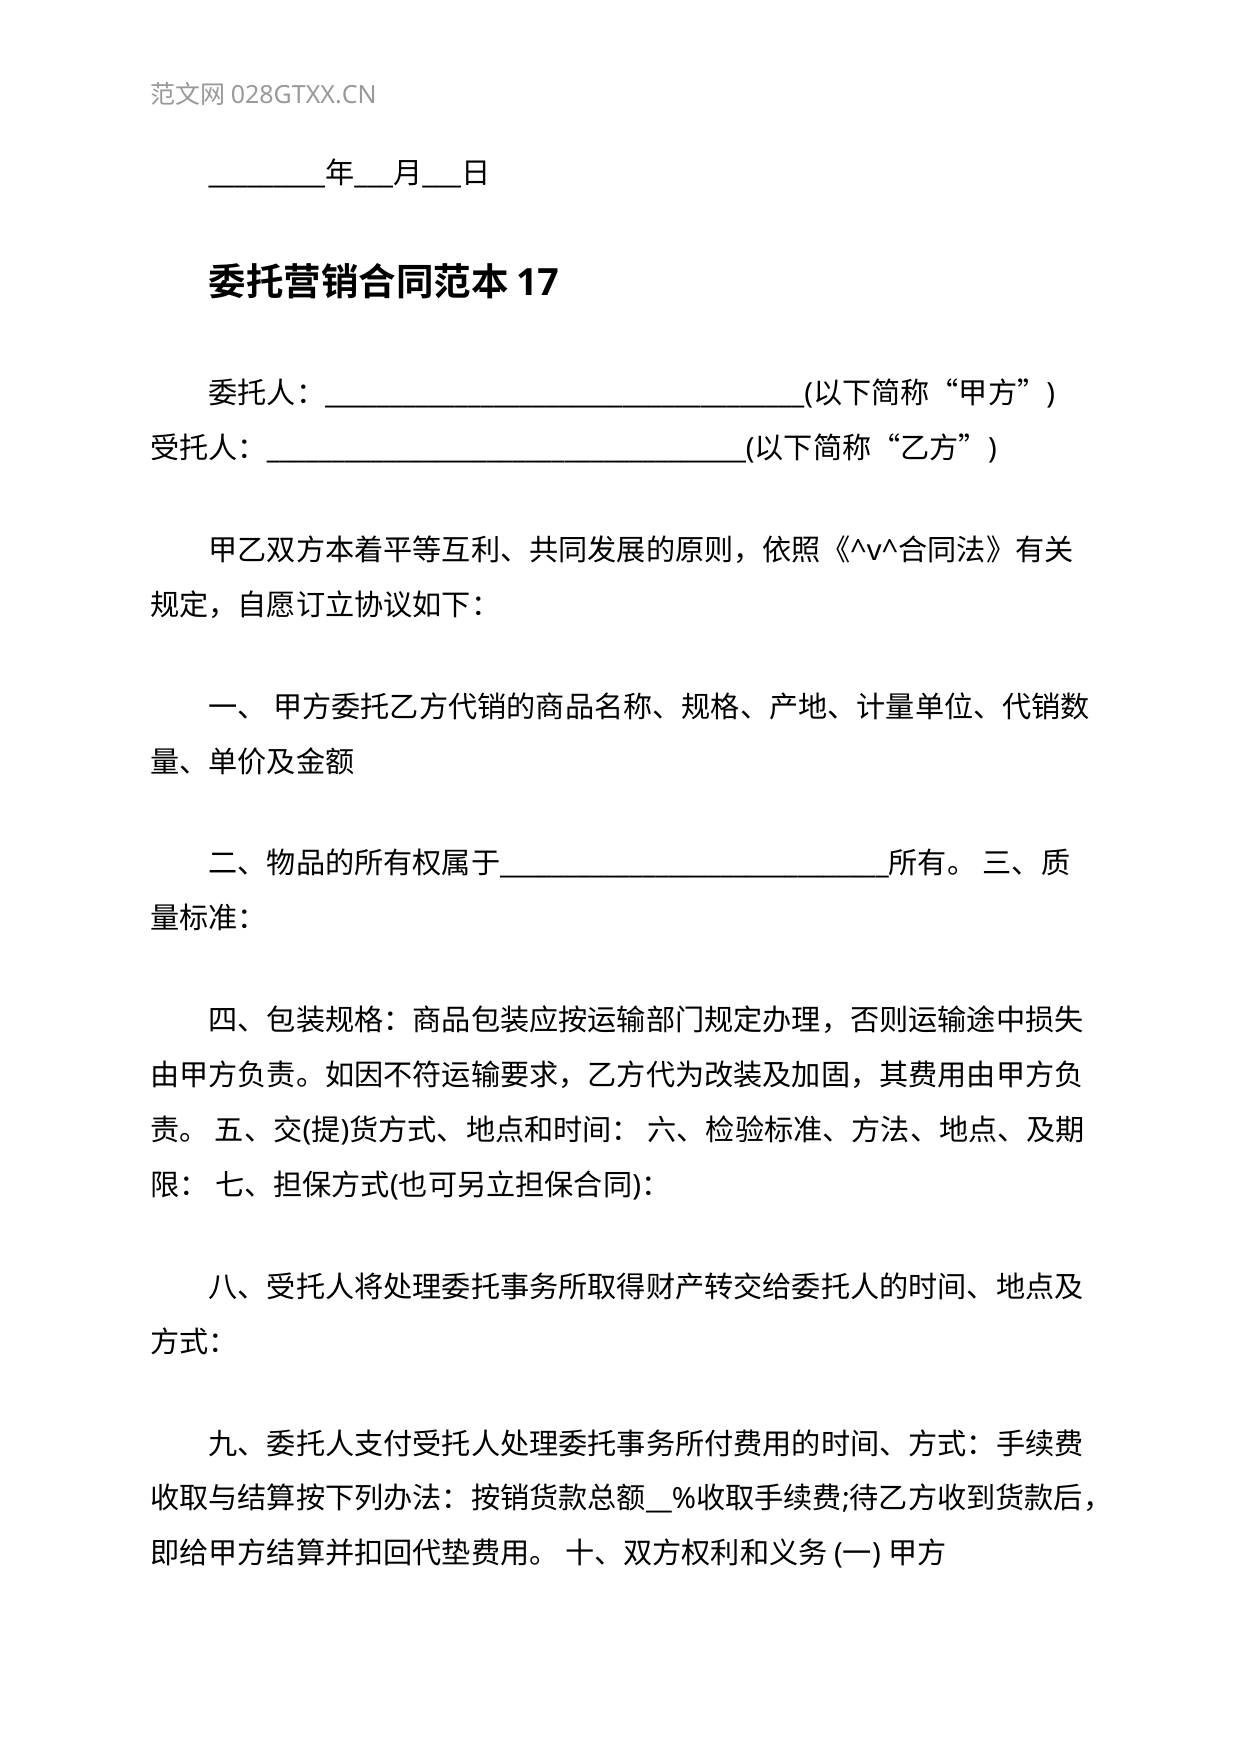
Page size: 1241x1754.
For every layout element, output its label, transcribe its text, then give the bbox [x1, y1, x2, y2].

text 四、包装规格：商品包装应按运输部门规定办理，否则运输途中损失由甲方负责。如因不符运输要求，乙方代为改装及加固，其费用由甲方负责。 五、交(提)货方式、地点和时间： 六、检验标准、方法、地点、及期限： 七、担保方式(也可另立担保合同)： [150, 997, 1090, 1204]
text 甲乙双方本着平等互利、共同发展的原则，依照《^v^合同法》有关规定，自愿订立协议如下： [150, 527, 1090, 624]
text 委托人：_____________________________________(以下简称“甲方”) 受托人：_____________________________________(以下简称“乙方”) [150, 369, 1090, 467]
text 二、物品的所有权属于______________________________所有。 三、质量标准： [150, 840, 1090, 937]
text _________年___月___日 [150, 150, 1090, 192]
text 一、 甲方委托乙方代销的商品名称、规格、产地、计量单位、代销数量、单价及金额 [150, 683, 1090, 781]
text 九、委托人支付受托人处理委托事务所付费用的时间、方式：手续费收取与结算按下列办法：按销货款总额__%收取手续费;待乙方收到货款后，即给甲方结算并扣回代垫费用。 十、双方权利和义务 (一) 甲方 [150, 1420, 1090, 1572]
text 八、受托人将处理委托事务所取得财产转交给委托人的时间、地点及方式： [150, 1263, 1090, 1361]
text 委托营销合同范本17 [150, 252, 1090, 306]
